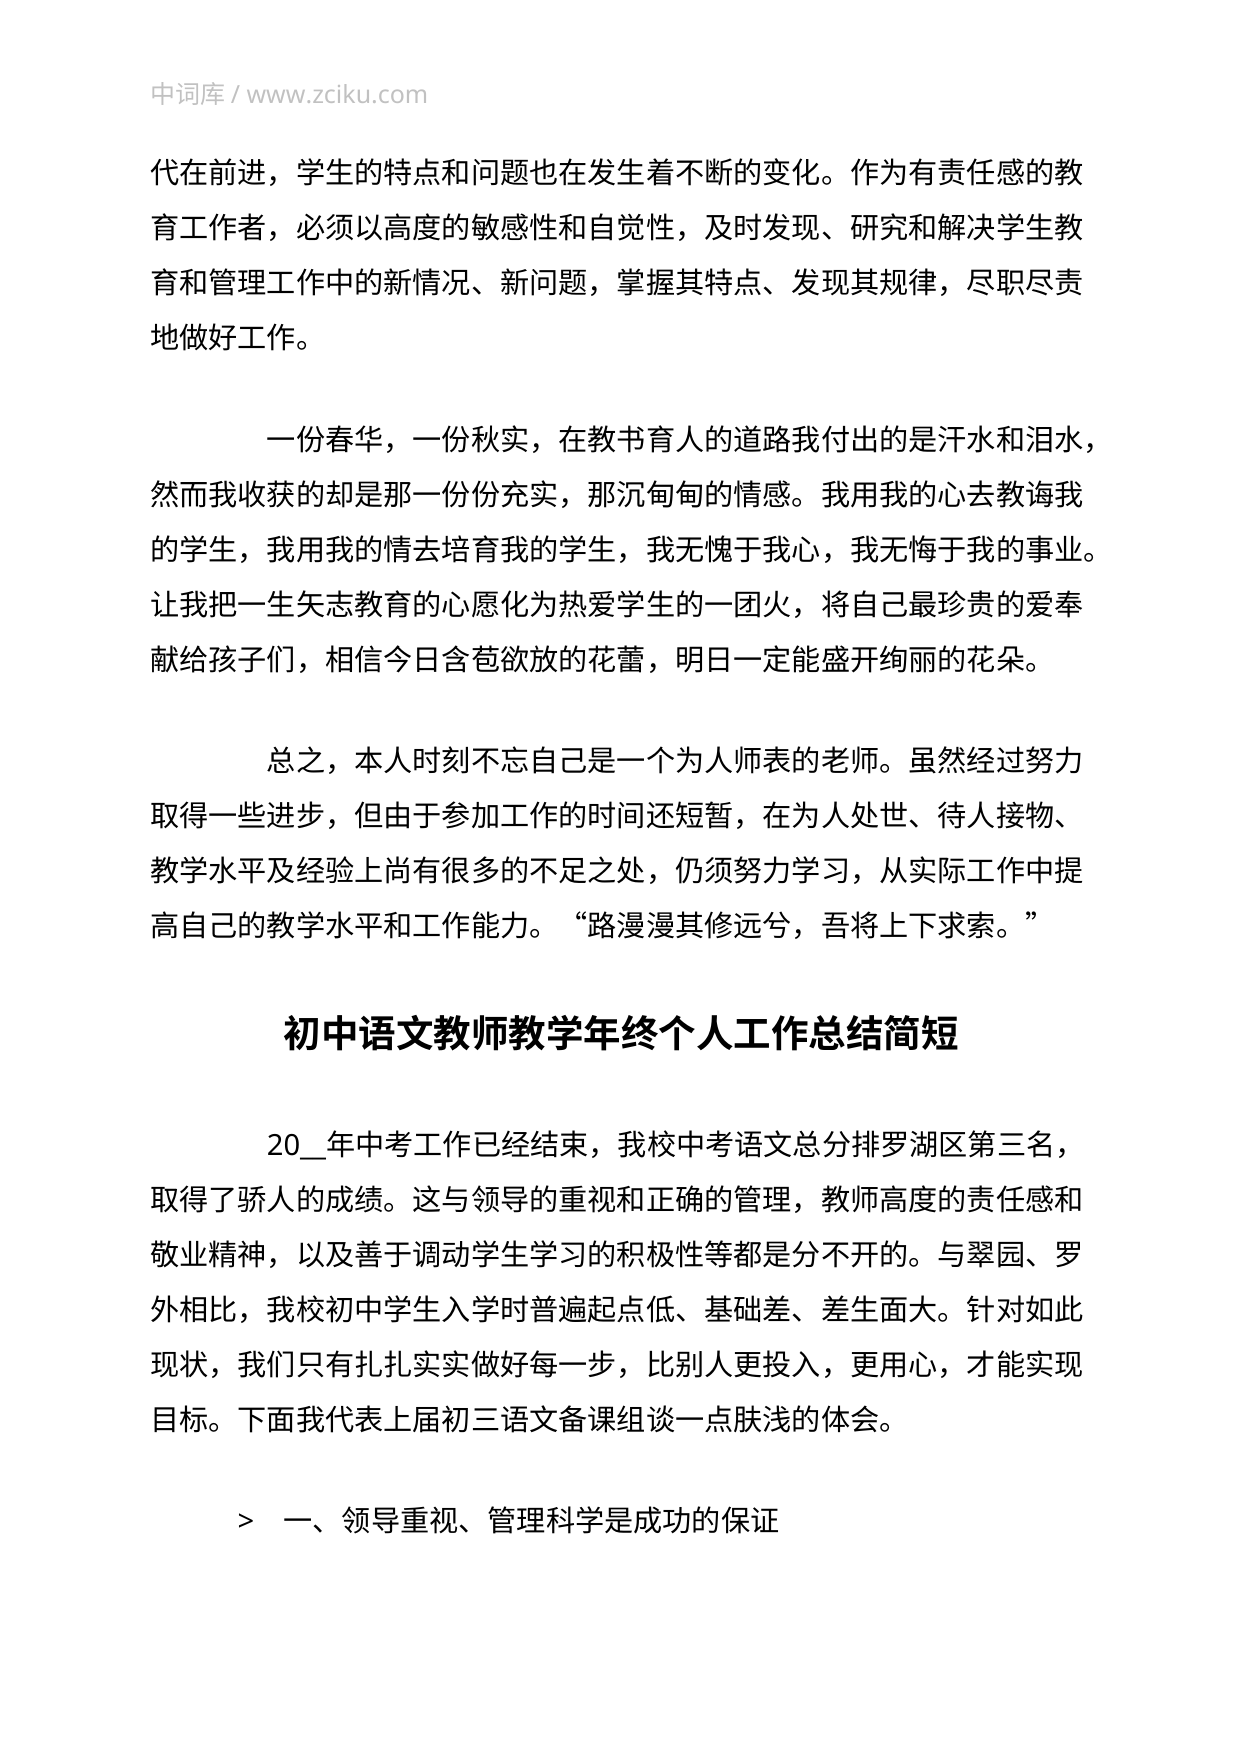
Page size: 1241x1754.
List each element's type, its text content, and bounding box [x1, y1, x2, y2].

text 初中语文教师教学年终个人工作总结简短 [150, 1004, 1090, 1058]
text 总之，本人时刻不忘自己是一个为人师表的老师。虽然经过努力取得一些进步，但由于参加工作的时间还短暂，在为人处世、待人接物、教学水平及经验上尚有很多的不足之处，仍须努力学习，从实际工作中提高自己的教学水平和工作能力。“路漫漫其修远兮，吾将上下求索。” [150, 738, 1090, 945]
text 20__年中考工作已经结束，我校中考语文总分排罗湖区第三名，取得了骄人的成绩。这与领导的重视和正确的管理，教师高度的责任感和敬业精神，以及善于调动学生学习的积极性等都是分不开的。与翠园、罗外相比，我校初中学生入学时普遍起点低、基础差、差生面大。针对如此现状，我们只有扎扎实实做好每一步，比别人更投入，更用心，才能实现目标。下面我代表上届初三语文备课组谈一点肤浅的体会。 [150, 1122, 1090, 1438]
text 一份春华，一份秋实，在教书育人的道路我付出的是汗水和泪水，然而我收获的却是那一份份充实，那沉甸甸的情感。我用我的心去教诲我的学生，我用我的情去培育我的学生，我无愧于我心，我无悔于我的事业。让我把一生矢志教育的心愿化为热爱学生的一团火，将自己最珍贵的爱奉献给孩子们，相信今日含苞欲放的花蕾，明日一定能盛开绚丽的花朵。 [150, 416, 1090, 678]
text > 一、领导重视、管理科学是成功的保证 [150, 1498, 1090, 1540]
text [150, 150, 1090, 357]
